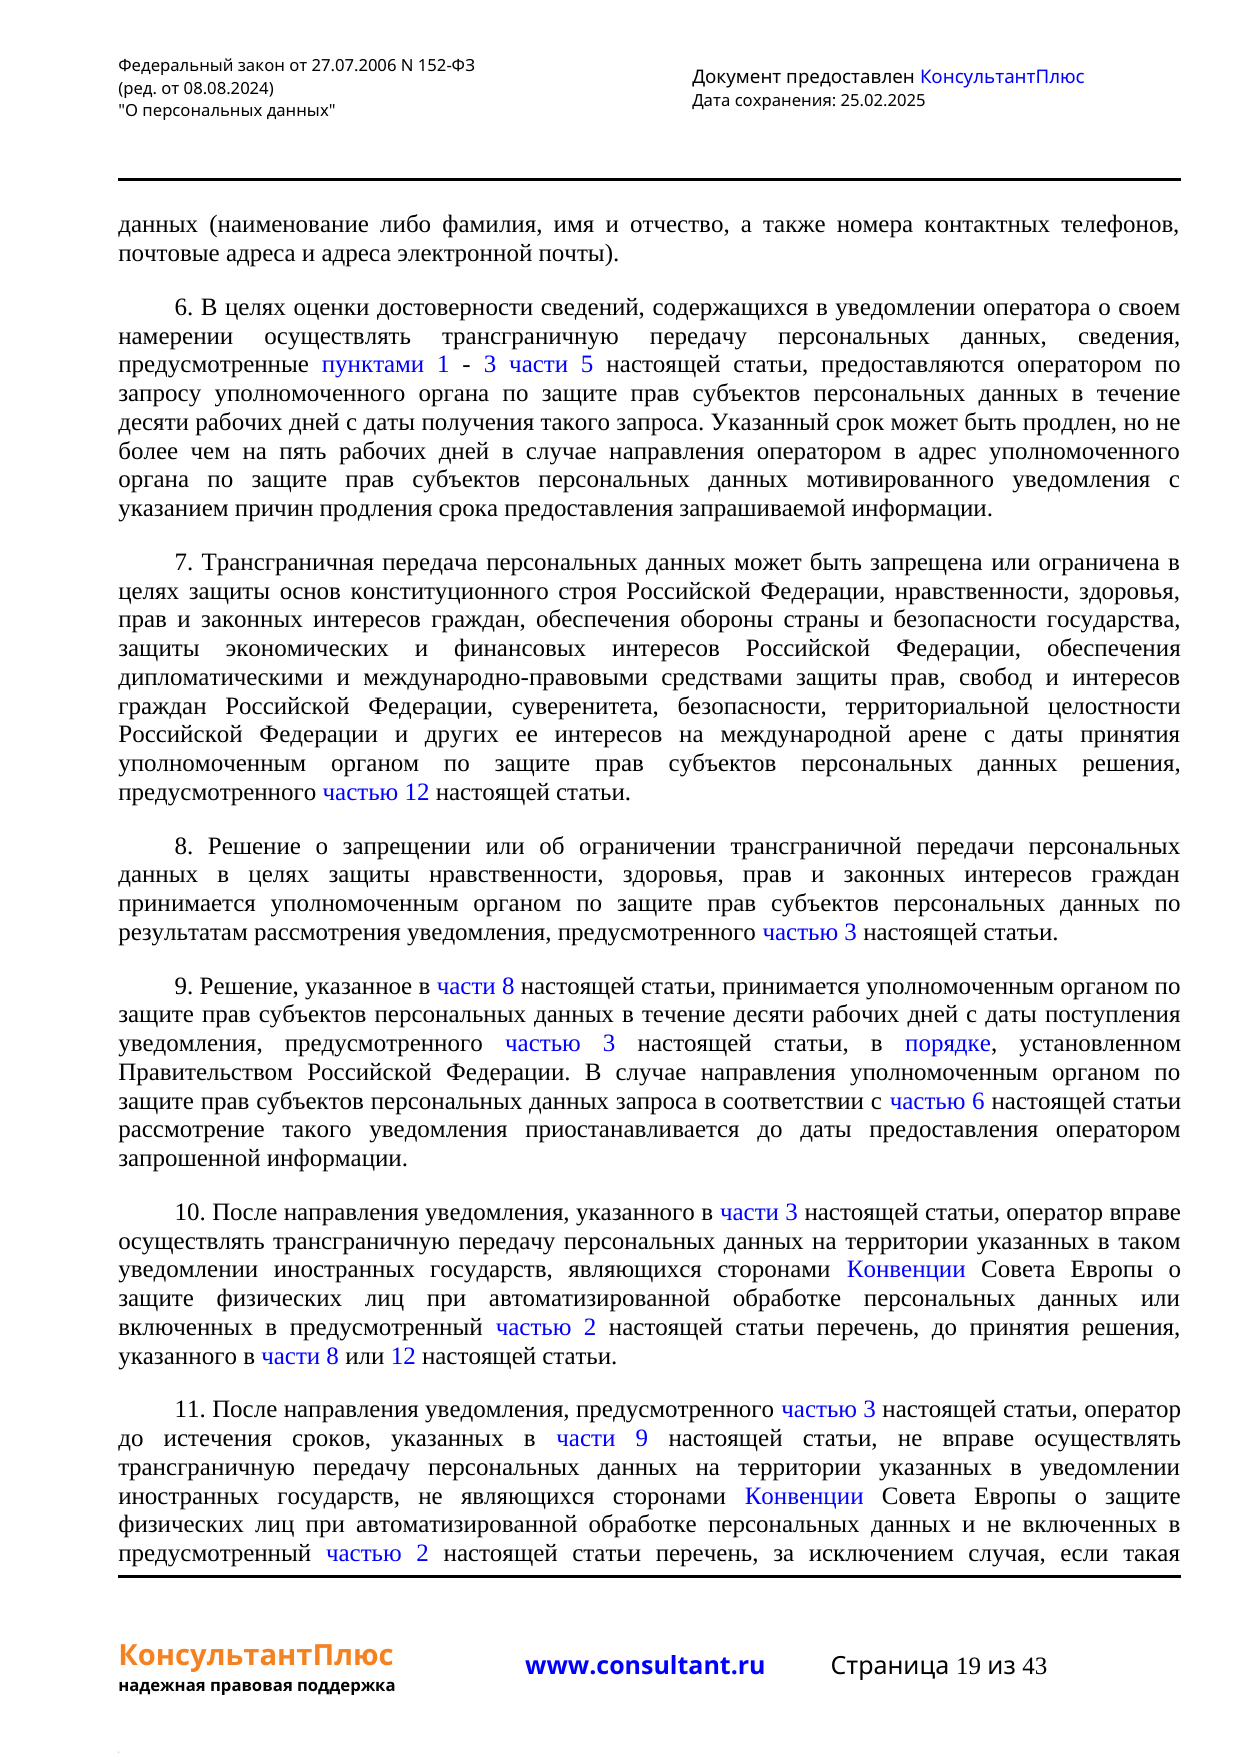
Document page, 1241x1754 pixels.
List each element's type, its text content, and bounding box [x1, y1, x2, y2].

text 6. В целях оценки достоверности сведений, содержащихся в уведомлении оператора о своем намерении осуществлять трансграничную передачу персональных данных, сведения, предусмотренные пунктами 1 - 3 части 5 настоящей статьи, предоставляются оператором по запросу уполномоченного органа по защите прав субъектов персональных данных в течение десяти рабочих дней с даты получения такого запроса. Указанный срок может быть продлен, но не более чем на пять рабочих дней в случае направления оператором в адрес уполномоченного органа по защите прав субъектов персональных данных мотивированного уведомления с указанием причин продления срока предоставления запрашиваемой информации. [118, 292, 1181, 522]
text 9. Решение, указанное в части 8 настоящей статьи, принимается уполномоченным органом по защите прав субъектов персональных данных в течение десяти рабочих дней с даты поступления уведомления, предусмотренного частью 3 настоящей статьи, в порядке, установленном Правительством Российской Федерации. В случае направления уполномоченным органом по защите прав субъектов персональных данных запроса в соответствии с частью 6 настоящей статьи рассмотрение такого уведомления приостанавливается до даты предоставления оператором запрошенной информации. [118, 971, 1181, 1172]
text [118, 209, 1181, 267]
text 10. После направления уведомления, указанного в части 3 настоящей статьи, оператор вправе осуществлять трансграничную передачу персональных данных на территории указанных в таком уведомлении иностранных государств, являющихся сторонами Конвенции Совета Европы о защите физических лиц при автоматизированной обработке персональных данных или включенных в предусмотренный частью 2 настоящей статьи перечень, до принятия решения, указанного в части 8 или 12 настоящей статьи. [118, 1197, 1181, 1369]
text 8. Решение о запрещении или об ограничении трансграничной передачи персональных данных в целях защиты нравственности, здоровья, прав и законных интересов граждан принимается уполномоченным органом по защите прав субъектов персональных данных по результатам рассмотрения уведомления, предусмотренного частью 3 настоящей статьи. [118, 831, 1181, 946]
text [118, 1394, 1181, 1567]
text 7. Трансграничная передача персональных данных может быть запрещена или ограничена в целях защиты основ конституционного строя Российской Федерации, нравственности, здоровья, прав и законных интересов граждан, обеспечения обороны страны и безопасности государства, защиты экономических и финансовых интересов Российской Федерации, обеспечения дипломатическими и международно-правовыми средствами защиты прав, свобод и интересов граждан Российской Федерации, суверенитета, безопасности, территориальной целостности Российской Федерации и других ее интересов на международной арене с даты принятия уполномоченным органом по защите прав субъектов персональных данных решения, предусмотренного частью 12 настоящей статьи. [118, 547, 1181, 806]
